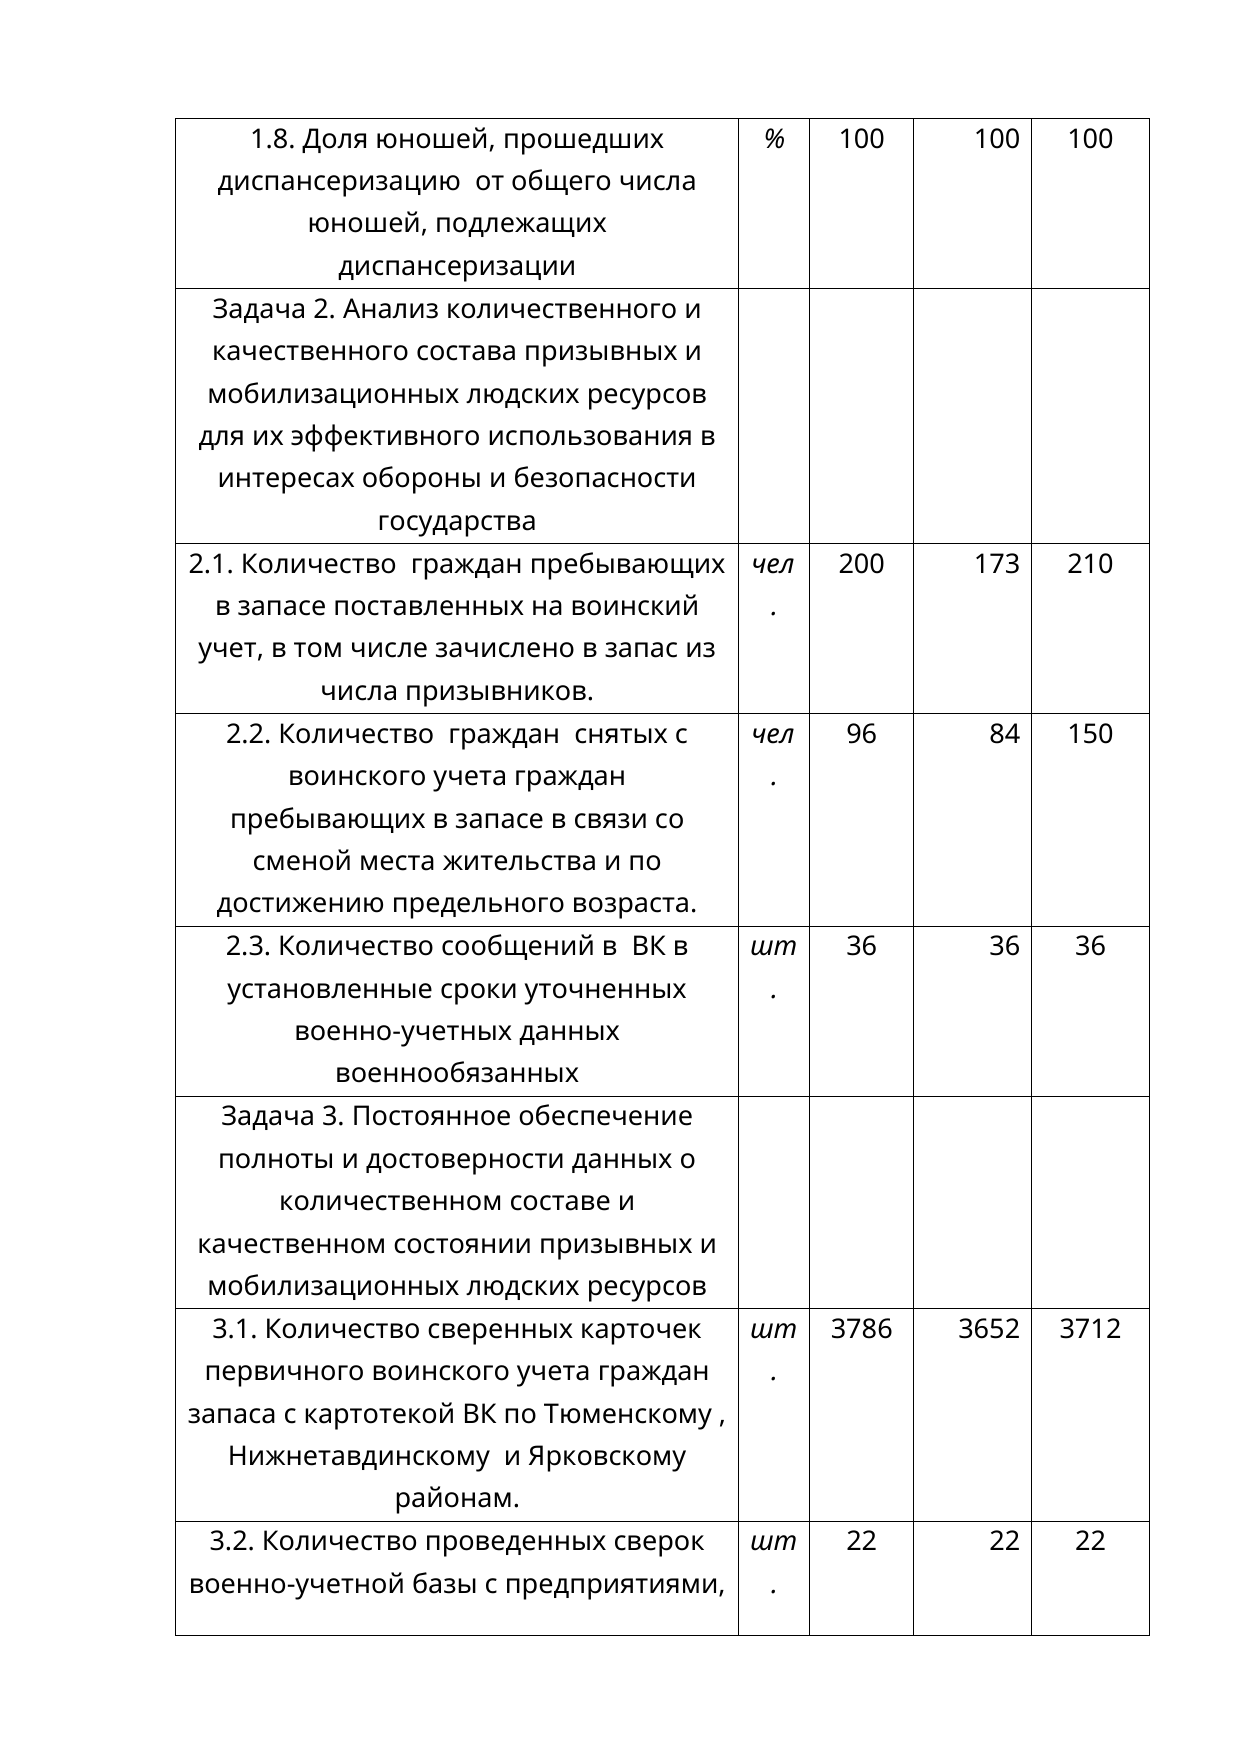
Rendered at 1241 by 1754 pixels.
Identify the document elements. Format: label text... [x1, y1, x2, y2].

table_cell 3712 [1032, 1309, 1149, 1521]
table_cell [1032, 289, 1149, 543]
table_cell 36 [810, 927, 913, 1096]
table_cell 150 [1032, 714, 1149, 926]
table_cell 2.3. Количество сообщений в ВК в установленные сроки уточненных военно-учетных данных военнообязанных [176, 927, 738, 1096]
table_cell 100 [810, 119, 913, 288]
table_cell 210 [1032, 544, 1149, 713]
table_cell 84 [914, 714, 1031, 926]
table_cell 100 [1032, 119, 1149, 288]
table_cell 173 [914, 544, 1031, 713]
table_cell 200 [810, 544, 913, 713]
table_cell шт. [739, 1522, 809, 1635]
table_cell 36 [1032, 927, 1149, 1096]
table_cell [176, 1522, 738, 1635]
table_cell [739, 289, 809, 543]
table_cell 1.8. Доля юношей, прошедших диспансеризацию от общего числа юношей, подлежащих диспансеризации [176, 119, 738, 288]
table_cell [914, 1097, 1031, 1308]
table_cell 2.2. Количество граждан снятых с воинского учета граждан пребывающих в запасе в связи со сменой места жительства и по достижению предельного возраста. [176, 714, 738, 926]
table_cell 96 [810, 714, 913, 926]
table_cell 3652 [914, 1309, 1031, 1521]
table_cell 22 [1032, 1522, 1149, 1635]
table_cell Задача 3. Постоянное обеспечение полноты и достоверности данных о количественном составе и качественном состоянии призывных и мобилизационных людских ресурсов [176, 1097, 738, 1308]
table_cell [810, 289, 913, 543]
table_cell 36 [914, 927, 1031, 1096]
table_cell Задача 2. Анализ количественного и качественного состава призывных и мобилизационных людских ресурсов для их эффективного использования в интересах обороны и безопасности государства [176, 289, 738, 543]
table_cell % [739, 119, 809, 288]
table_cell шт. [739, 927, 809, 1096]
table_cell 3786 [810, 1309, 913, 1521]
table_cell [810, 1097, 913, 1308]
table_cell [1032, 1097, 1149, 1308]
table_cell чел. [739, 714, 809, 926]
table_cell 100 [914, 119, 1031, 288]
table_cell чел. [739, 544, 809, 713]
table_cell [914, 289, 1031, 543]
table_cell 22 [914, 1522, 1031, 1635]
table_cell 3.1. Количество сверенных карточек первичного воинского учета граждан запаса с картотекой ВК по Тюменскому , Нижнетавдинскому и Ярковскому районам. [176, 1309, 738, 1521]
table_cell 22 [810, 1522, 913, 1635]
table_cell 2.1. Количество граждан пребывающих в запасе поставленных на воинский учет, в том числе зачислено в запас из числа призывников. [176, 544, 738, 713]
table_cell [739, 1097, 809, 1308]
table_cell шт. [739, 1309, 809, 1521]
